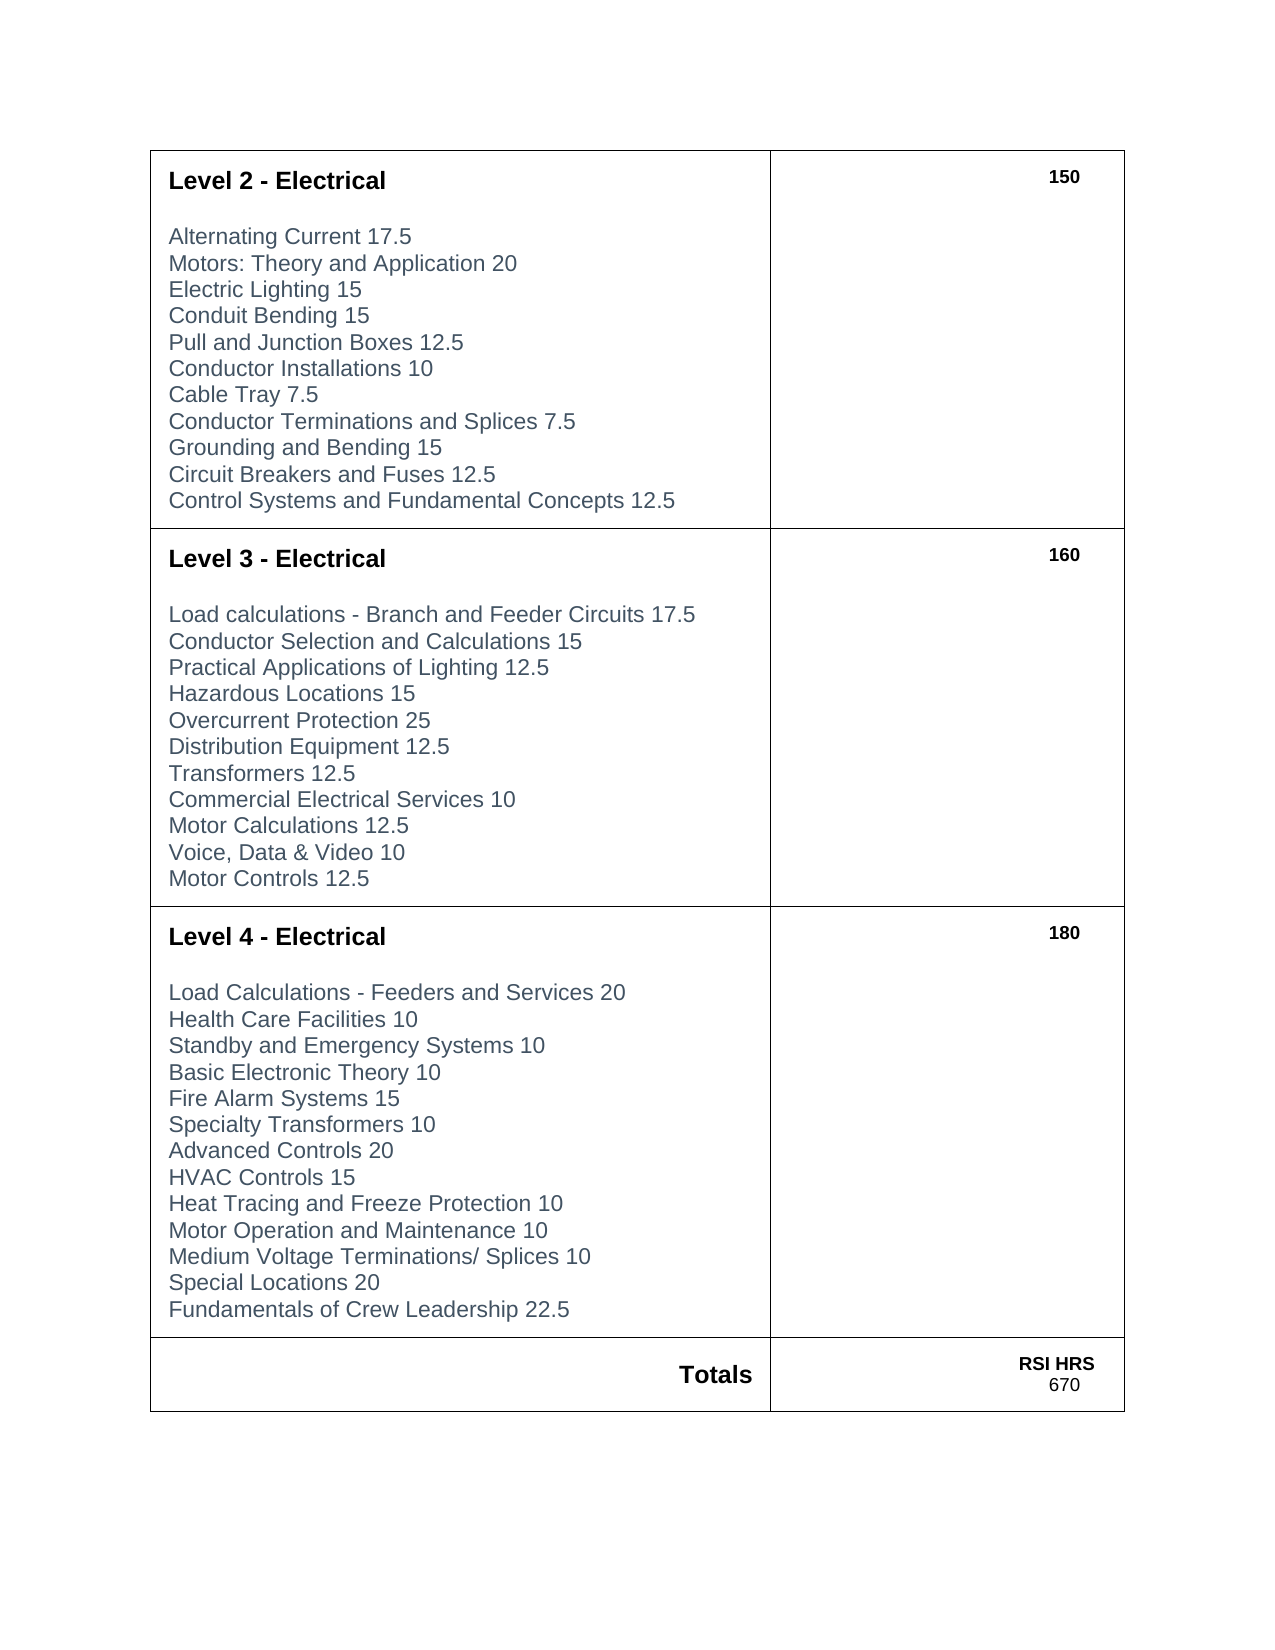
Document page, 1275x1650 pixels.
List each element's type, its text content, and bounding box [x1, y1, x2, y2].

table_cell 160 [771, 529, 1124, 906]
table_cell Level 2 - Electrical Alternating Current 17.5 Motors: Theory and Application 20 Electric Lighting 15 Conduit Bending 15 Pull and Junction Boxes 12.5 Conductor Installations 10 Cable Tray 7.5 Conductor Terminations and Splices 7.5 Grounding and Bending 15 Circuit Breakers and Fuses 12.5 Control Systems and Fundamental Concepts 12.5 [151, 151, 770, 528]
table_cell 150 [771, 151, 1124, 528]
table_cell RSI HRS 670 [771, 1338, 1124, 1411]
table_cell Totals [151, 1338, 770, 1411]
table_cell 180 [771, 907, 1124, 1337]
table_cell Level 3 - Electrical Load calculations - Branch and Feeder Circuits 17.5 Conductor Selection and Calculations 15 Practical Applications of Lighting 12.5 Hazardous Locations 15 Overcurrent Protection 25 Distribution Equipment 12.5 Transformers 12.5 Commercial Electrical Services 10 Motor Calculations 12.5 Voice, Data & Video 10 Motor Controls 12.5 [151, 529, 770, 906]
table_cell Level 4 - Electrical Load Calculations - Feeders and Services 20 Health Care Facilities 10 Standby and Emergency Systems 10 Basic Electronic Theory 10 Fire Alarm Systems 15 Specialty Transformers 10 Advanced Controls 20 HVAC Controls 15 Heat Tracing and Freeze Protection 10 Motor Operation and Maintenance 10 Medium Voltage Terminations/ Splices 10 Special Locations 20 Fundamentals of Crew Leadership 22.5 [151, 907, 770, 1337]
